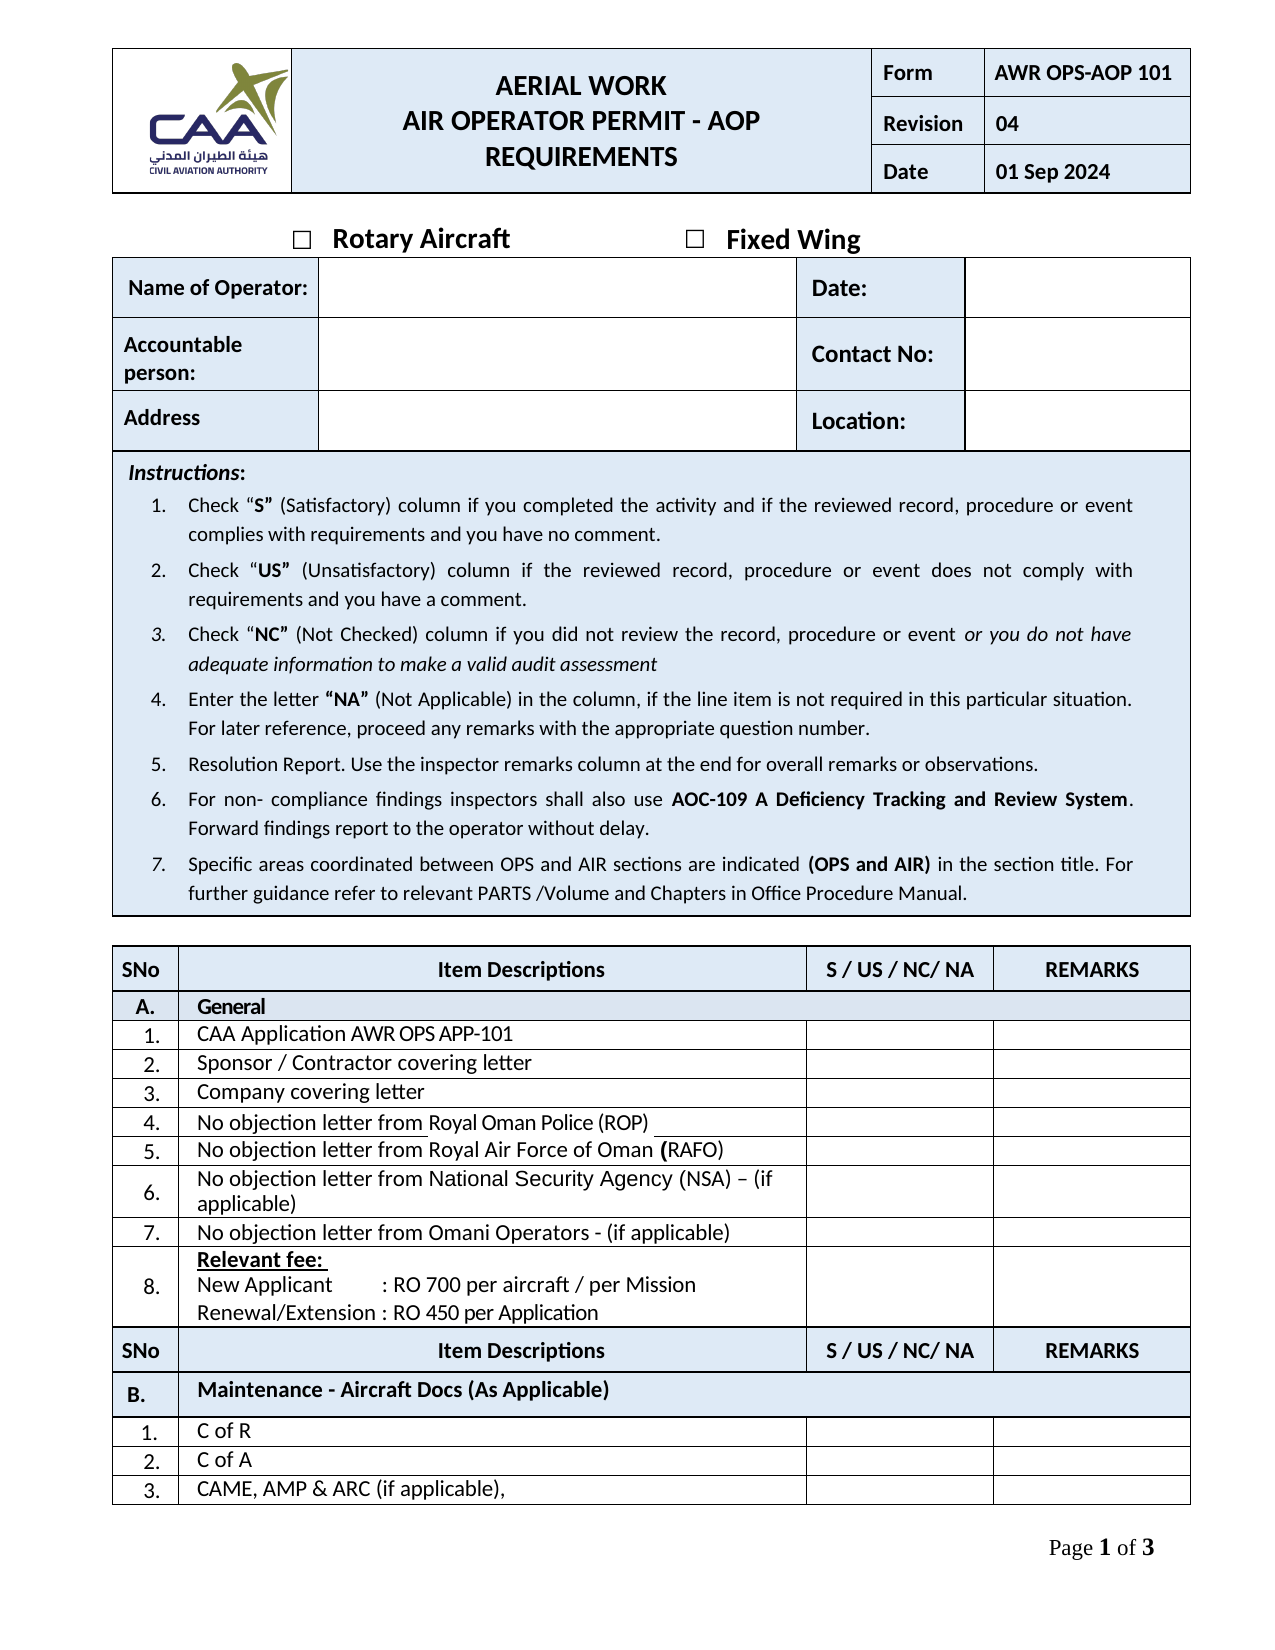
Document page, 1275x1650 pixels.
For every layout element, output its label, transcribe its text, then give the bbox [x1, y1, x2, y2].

table_cell General [179, 992, 1190, 1020]
table_cell Item Descriptions [179, 1328, 806, 1371]
table_cell REMARKS [994, 1328, 1190, 1371]
table_header [966, 258, 1190, 317]
table_cell A. [113, 992, 178, 1020]
table_cell [994, 1218, 1190, 1246]
table_cell [994, 1021, 1190, 1049]
table_cell [113, 1418, 178, 1446]
table_cell [807, 1218, 993, 1246]
table_cell [994, 1108, 1190, 1136]
table_cell Accountable person: [113, 318, 318, 390]
table_cell Company covering letter [179, 1079, 806, 1107]
table_cell [807, 1247, 993, 1326]
table_cell [994, 1418, 1190, 1446]
table_header Date: [797, 258, 964, 317]
table_cell [807, 1079, 993, 1107]
table_cell [994, 1166, 1190, 1217]
table_cell Relevant fee: New Applicant : RO 700 per aircraft / per Mission Renewal/Extension : RO 450 per Application [179, 1247, 806, 1326]
table_cell [113, 1079, 178, 1107]
table_cell CAA Application AWR OPS APP-101 [179, 1021, 806, 1049]
table_cell [807, 1021, 993, 1049]
table_cell [994, 1137, 1190, 1165]
table_cell No objection letter from Royal Air Force of Oman (RAFO) [179, 1137, 806, 1165]
table_cell [113, 1050, 178, 1078]
table_cell Maintenance - Aircraft Docs (As Applicable) [179, 1373, 1190, 1416]
table_cell [966, 391, 1190, 450]
table_cell [113, 1108, 178, 1136]
table_cell Address [113, 391, 318, 450]
table_cell C of R [179, 1418, 806, 1446]
table_cell [966, 318, 1190, 390]
table_cell [994, 1247, 1190, 1326]
table_cell No objection letter from National Security Agency (NSA) – (if applicable) [179, 1166, 806, 1217]
table_header REMARKS [994, 947, 1190, 990]
table_header Item Descriptions [179, 947, 806, 990]
table_cell No objection letter from Royal Oman Police (ROP) [179, 1108, 806, 1136]
table_cell Location: [797, 391, 964, 450]
table_header S / US / NC/ NA [807, 947, 993, 990]
table_cell [807, 1050, 993, 1078]
table_cell Contact No: [797, 318, 964, 390]
table_header SNo [113, 947, 178, 990]
table_cell [994, 1447, 1190, 1475]
text Rotary Aircraft Fixed Wing [291, 220, 1154, 257]
table_cell Instructions: Check “S” (Satisfactory) column if you completed the activity and if the reviewed record, procedure or event complies with requirements and you have no comment. Check “US” (Unsatisfactory) column if the reviewed record, procedure or event does not comply with requirements and you have a comment. Check “NC” (Not Checked) column if you did not review the record, procedure or event or you do not have adequate information to make a valid audit assessment Enter the letter “NA” (Not Applicable) in the column, if the line item is not required in this particular situation. For later reference, proceed any remarks with the appropriate question number. Resolution Report. Use the inspector remarks column at the end for overall remarks or observations. For non- compliance findings inspectors shall also use AOC-109 A Deficiency Tracking and Review System. Forward findings report to the operator without delay. Specific areas coordinated between OPS and AIR sections are indicated (OPS and AIR) in the section title. For further guidance refer to relevant PARTS /Volume and Chapters in Office Procedure Manual. [113, 452, 1190, 915]
table_cell [807, 1108, 993, 1136]
table_header [319, 258, 796, 317]
table_cell [113, 1166, 178, 1217]
table_cell [319, 391, 796, 450]
table_cell B. [113, 1373, 178, 1416]
picture [149, 63, 289, 174]
table_cell [113, 1021, 178, 1049]
table_cell [807, 1476, 993, 1504]
table_cell [994, 1050, 1190, 1078]
table_cell C of A [179, 1447, 806, 1475]
table_cell [994, 1079, 1190, 1107]
table_cell [113, 1218, 178, 1246]
table_cell SNo [113, 1328, 178, 1371]
table_cell [807, 1418, 993, 1446]
table_cell [113, 1476, 178, 1504]
table_cell No objection letter from Omani Operators - (if applicable) [179, 1218, 806, 1246]
table_cell [113, 1447, 178, 1475]
table_cell [113, 1137, 178, 1165]
table_cell [994, 1476, 1190, 1504]
table_cell [807, 1137, 993, 1165]
table_cell [807, 1166, 993, 1217]
table_cell [807, 1447, 993, 1475]
table_header Name of Operator: [113, 258, 318, 317]
table_cell S / US / NC/ NA [807, 1328, 993, 1371]
table_cell [113, 1247, 178, 1326]
table_cell [319, 318, 796, 390]
table_cell Sponsor / Contractor covering letter [179, 1050, 806, 1078]
table_cell CAME, AMP & ARC (if applicable), [179, 1476, 806, 1504]
